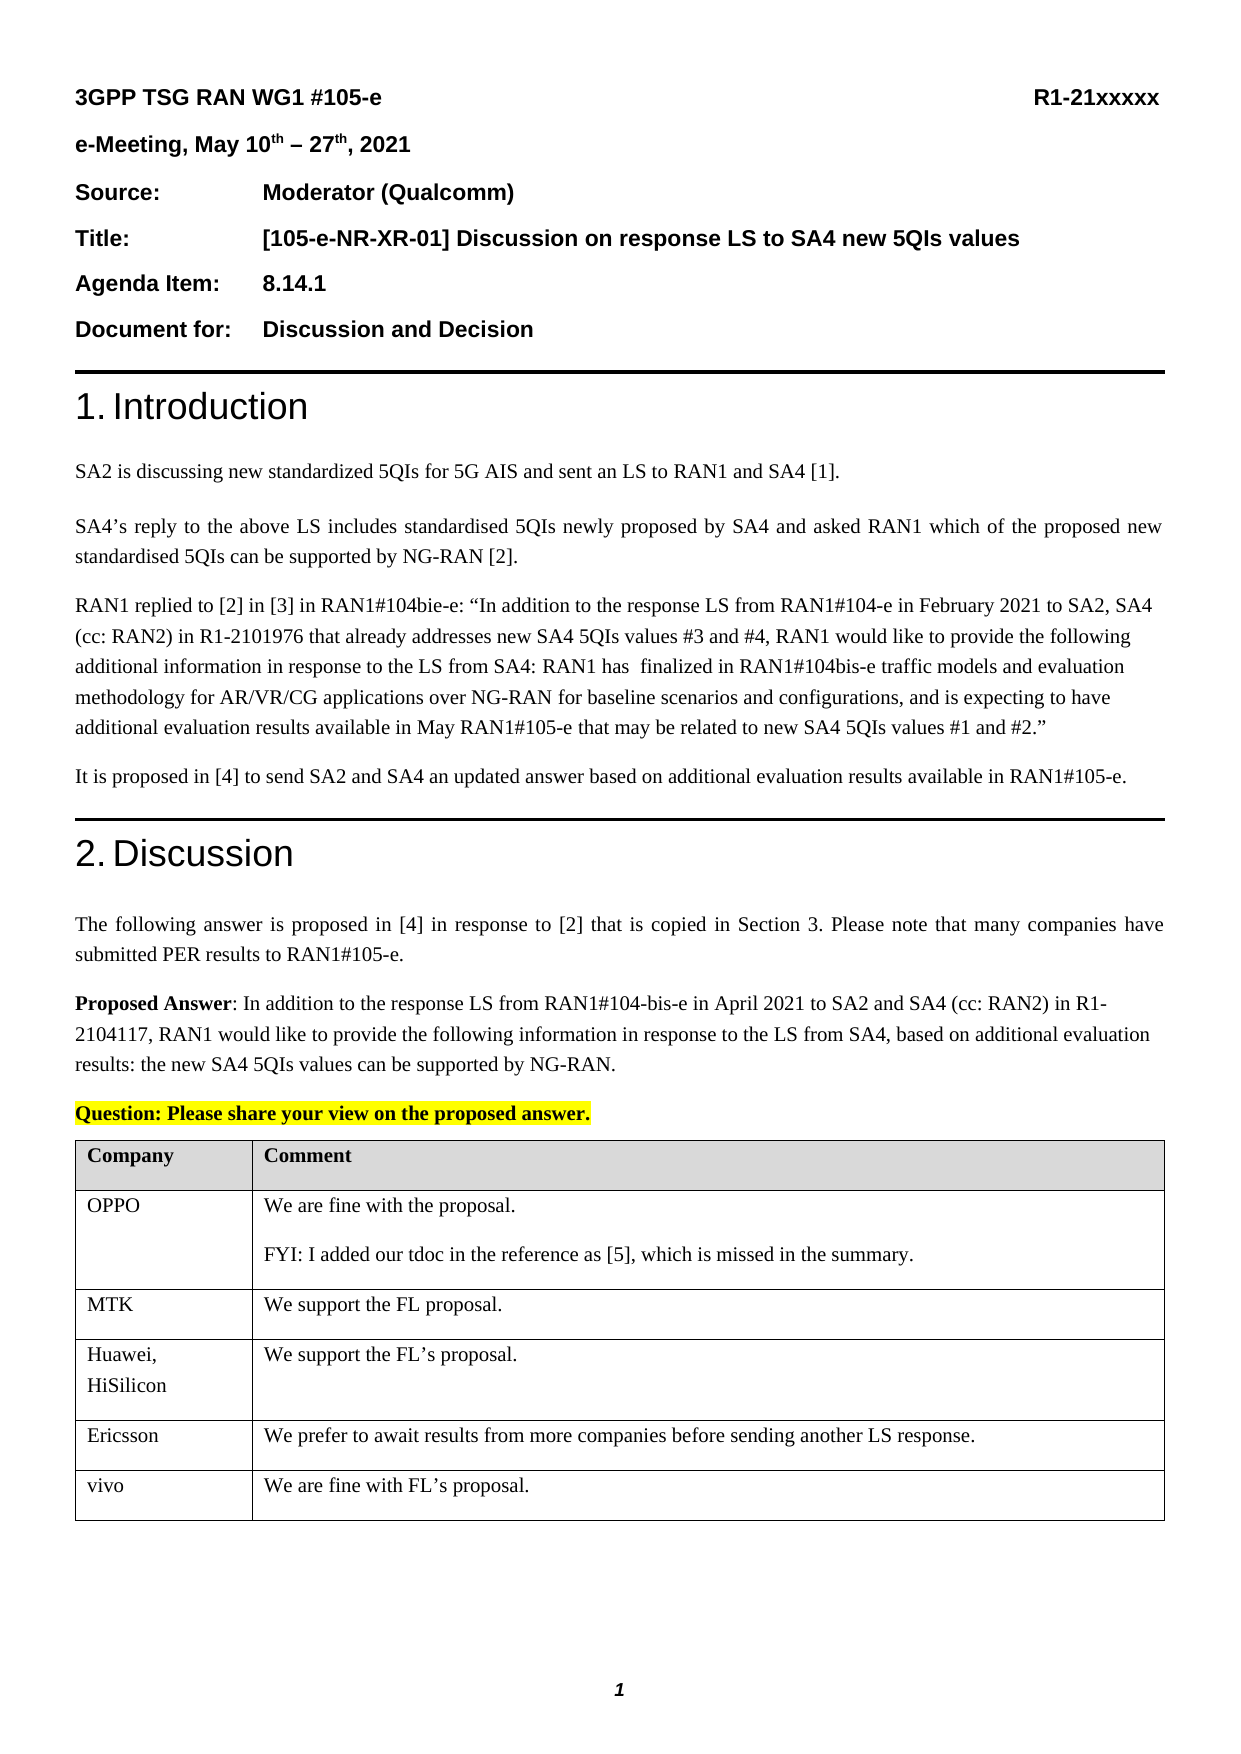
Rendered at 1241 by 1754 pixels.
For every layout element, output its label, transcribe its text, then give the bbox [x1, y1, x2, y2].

table_cell We support the FL’s proposal. [253, 1340, 1164, 1419]
text Source: Moderator (Qualcomm) [75, 178, 1165, 206]
table_cell We are fine with FL’s proposal. [253, 1471, 1164, 1519]
text RAN1 replied to [2] in [3] in RAN1#104bie-e: “In addition to the response LS from RAN1#104-e in February 2021 to SA2, SA4 (cc: RAN2) in R1-2101976 that already addresses new SA4 5QIs values #3 and #4, RAN1 would like to provide the following additional information in response to the LS from SA4: RAN1 has finalized in RAN1#104bis-e traffic models and evaluation methodology for AR/VR/CG applications over NG-RAN for baseline scenarios and configurations, and is expecting to have additional evaluation results available in May RAN1#105-e that may be related to new SA4 5QIs values #1 and #2.” [75, 591, 1165, 742]
text Agenda Item: 8.14.1 [75, 270, 1165, 296]
subtitle Discussion [75, 821, 1165, 881]
table_header Company [76, 1141, 252, 1190]
text e-Meeting, May 10th – 27th, 2021 [75, 131, 1165, 159]
table_cell MTK [76, 1290, 252, 1339]
table_cell Ericsson [76, 1421, 252, 1469]
text The following answer is proposed in [4] in response to [2] that is copied in Section 3. Please note that many companies have submitted PER results to RAN1#105-e. [75, 910, 1165, 969]
text SA4’s reply to the above LS includes standardised 5QIs newly proposed by SA4 and asked RAN1 which of the proposed new standardised 5QIs can be supported by NG-RAN [2]. [75, 512, 1165, 571]
subtitle Introduction [75, 374, 1165, 434]
table_cell We are fine with the proposal. FYI: I added our tdoc in the reference as [5], which is missed in the summary. [253, 1191, 1164, 1289]
table_cell We support the FL proposal. [253, 1290, 1164, 1339]
text SA2 is discussing new standardized 5QIs for 5G AIS and sent an LS to RAN1 and SA4 [1]. [75, 456, 1165, 485]
table_cell OPPO [76, 1191, 252, 1289]
text Proposed Answer: In addition to the response LS from RAN1#104-bis-e in April 2021 to SA2 and SA4 (cc: RAN2) in R1-2104117, RAN1 would like to provide the following information in response to the LS from SA4, based on additional evaluation results: the new SA4 5QIs values can be supported by NG-RAN. [75, 989, 1165, 1079]
text Question: Please share your view on the proposed answer. [75, 1099, 1165, 1128]
table_cell We prefer to await results from more companies before sending another LS response. [253, 1421, 1164, 1469]
table_cell vivo [76, 1471, 252, 1519]
table_cell Huawei, HiSilicon [76, 1340, 252, 1419]
text Document for: Discussion and Decision [75, 315, 1165, 343]
text Title: [105-e-NR-XR-01] Discussion on response LS to SA4 new 5QIs values [75, 225, 1165, 251]
text 3GPP TSG RAN WG1 #105-e R1-21xxxxx [75, 83, 1165, 112]
text It is proposed in [4] to send SA2 and SA4 an updated answer based on additional evaluation results available in RAN1#105-e. [75, 762, 1165, 791]
table_header Comment [253, 1141, 1164, 1190]
